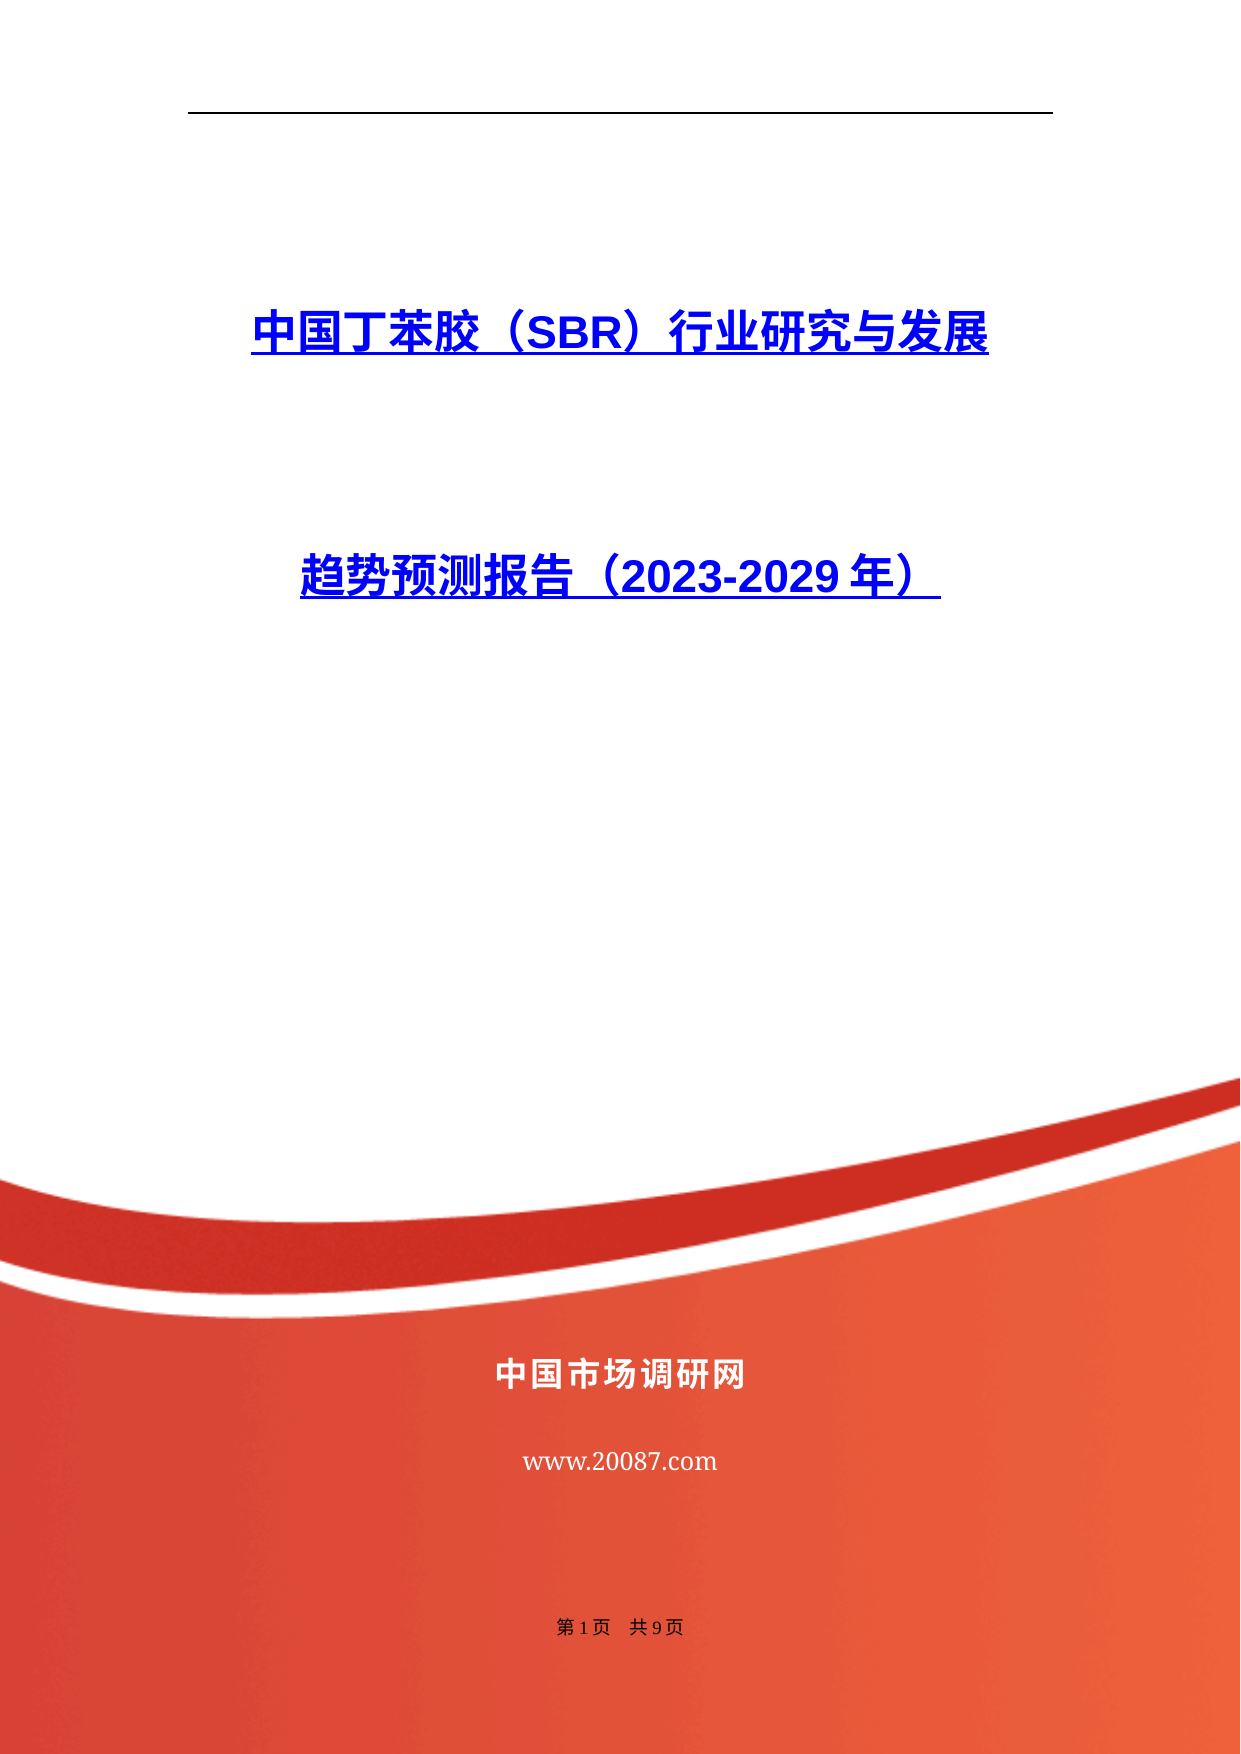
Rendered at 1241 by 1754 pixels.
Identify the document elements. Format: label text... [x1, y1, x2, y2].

subtitle 中国市场调研网 [187, 1339, 1053, 1404]
table_header 中国丁苯胶（SBR）行业研究与发展趋势预测报告（2023-2029年） [188, 207, 1053, 773]
text www.20087.com [187, 1428, 1053, 1493]
picture [0, 1006, 1241, 1754]
